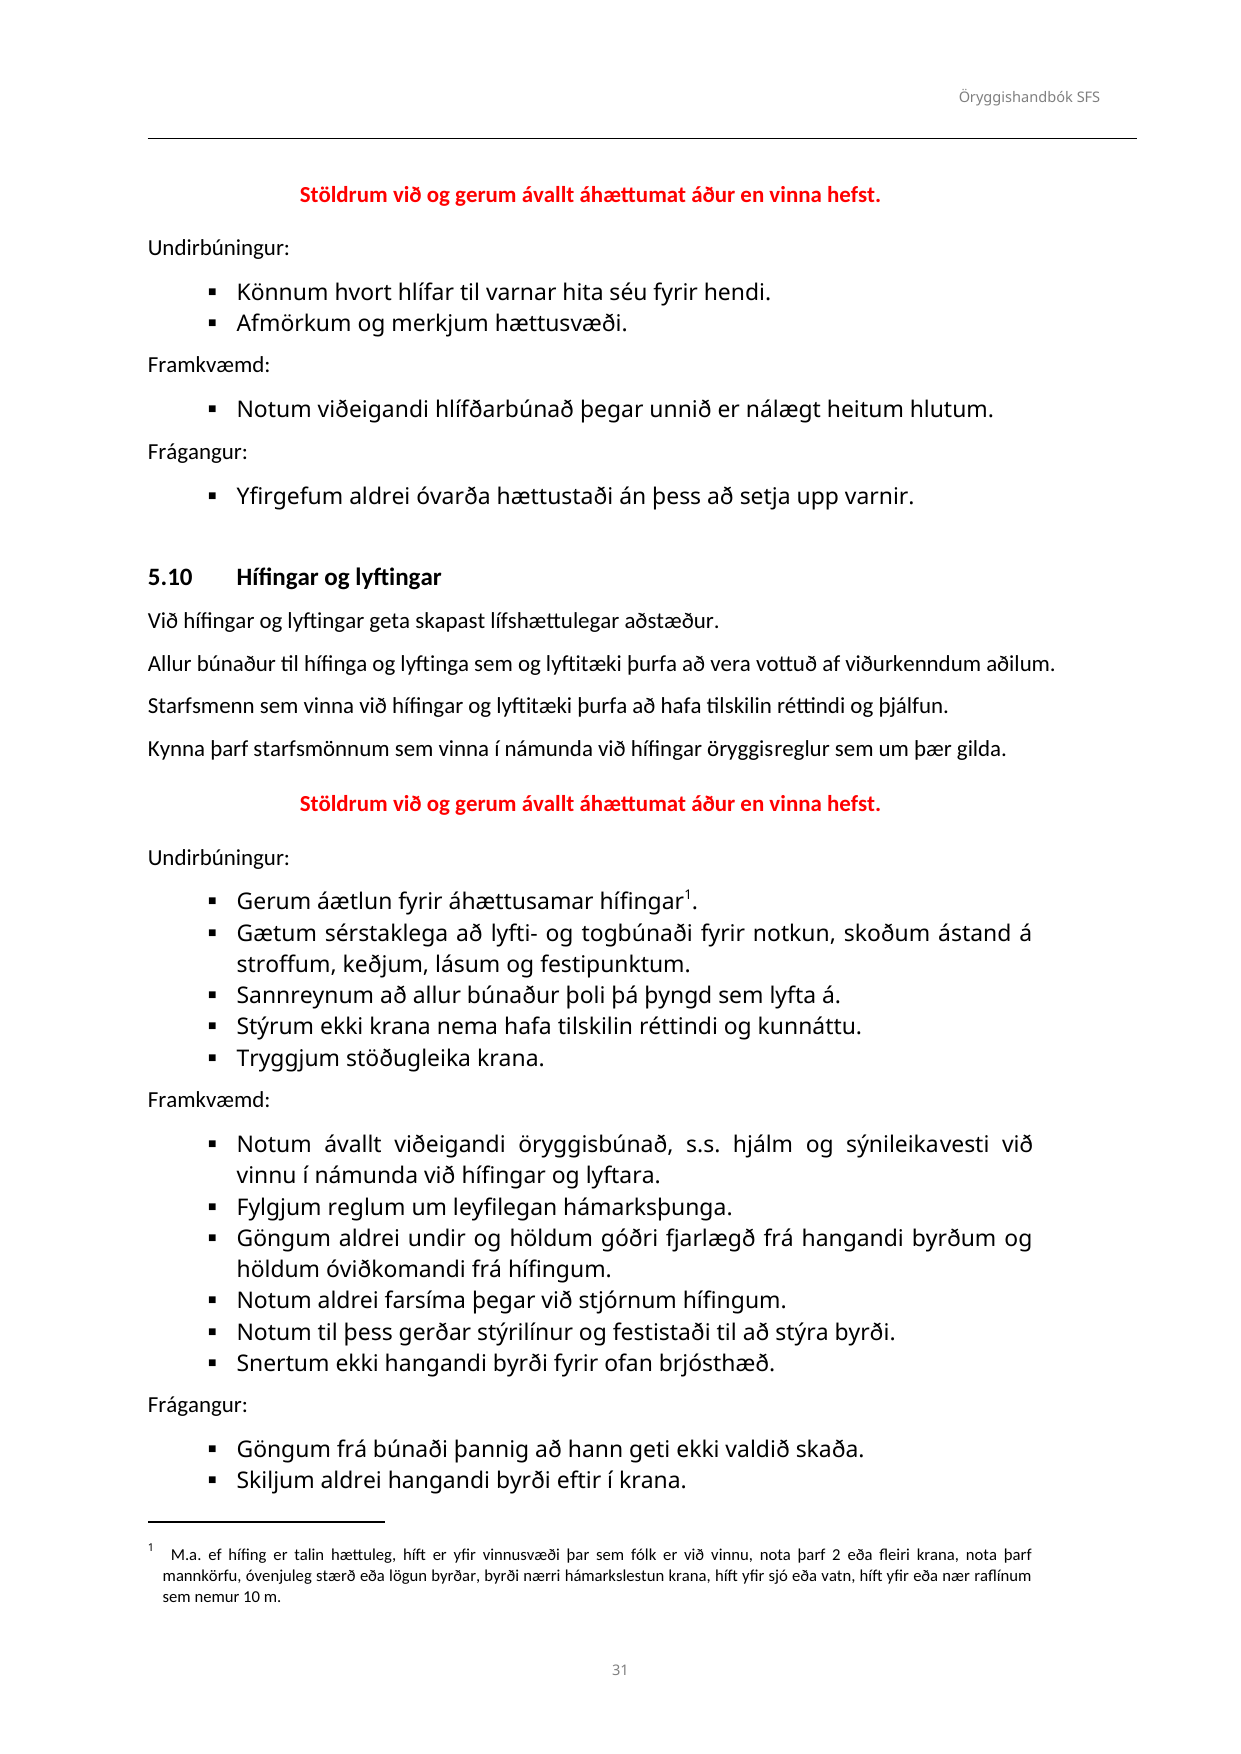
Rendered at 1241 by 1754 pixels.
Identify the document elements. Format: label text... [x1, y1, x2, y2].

text Snertum ekki hangandi byrði fyrir ofan brjósthæð. [207, 1347, 1033, 1378]
text Kynna þarf starfsmönnum sem vinna í námunda við hífingar öryggisreglur sem um þær gilda. [148, 734, 1092, 762]
text Könnum hvort hlífar til varnar hita séu fyrir hendi. [207, 275, 1033, 307]
text Framkvæmd: [148, 1085, 1092, 1113]
text Stýrum ekki krana nema hafa tilskilin réttindi og kunnáttu. [207, 1010, 1033, 1042]
text Við hífingar og lyftingar geta skapast lífshættulegar aðstæður. [148, 606, 1092, 634]
text Göngum frá búnaði þannig að hann geti ekki valdið skaða. [207, 1433, 1033, 1464]
text Yfirgefum aldrei óvarða hættustaði án þess að setja upp varnir. [207, 479, 1033, 511]
text Notum ávallt viðeigandi öryggisbúnað, s.s. hjálm og sýnileikavesti við vinnu í námunda við hífingar og lyftara. [207, 1128, 1033, 1191]
text Frágangur: [148, 1391, 1092, 1418]
text Framkvæmd: [148, 350, 1092, 378]
text Afmörkum og merkjum hættusvæði. [207, 307, 1033, 338]
text Skiljum aldrei hangandi byrði eftir í krana. [207, 1464, 1033, 1496]
text Gætum sérstaklega að lyfti- og togbúnaði fyrir notkun, skoðum ástand á stroffum, keðjum, lásum og festipunktum. [207, 917, 1033, 979]
text Frágangur: [148, 437, 1092, 465]
text Notum viðeigandi hlífðarbúnað þegar unnið er nálægt heitum hlutum. [207, 393, 1033, 424]
text Allur búnaður til hífinga og lyftinga sem og lyftitæki þurfa að vera vottuð af viðurkenndum aðilum. [148, 649, 1092, 677]
text Tryggjum stöðugleika krana. [207, 1042, 1033, 1073]
text Gerum áætlun fyrir áhættusamar hífingar. [207, 885, 1033, 917]
text Sannreynum að allur búnaður þoli þá þyngd sem lyfta á. [207, 979, 1033, 1010]
text Starfsmenn sem vinna við hífingar og lyftitæki þurfa að hafa tilskilin réttindi og þjálfun. [148, 692, 1092, 720]
subtitle Hífingar og lyftingar [148, 561, 1092, 591]
text Notum til þess gerðar stýrilínur og festistaði til að stýra byrði. [207, 1316, 1033, 1347]
text Göngum aldrei undir og höldum góðri fjarlægð frá hangandi byrðum og höldum óviðkomandi frá hífingum. [207, 1222, 1033, 1284]
text Stöldrum við og gerum ávallt áhættumat áður en vinna hefst. [148, 180, 1033, 208]
text Notum aldrei farsíma þegar við stjórnum hífingum. [207, 1284, 1033, 1316]
text Undirbúningur: [148, 233, 1092, 261]
text Stöldrum við og gerum ávallt áhættumat áður en vinna hefst. [148, 789, 1033, 818]
text Fylgjum reglum um leyfilegan hámarksþunga. [207, 1191, 1033, 1222]
text Undirbúningur: [148, 843, 1092, 871]
